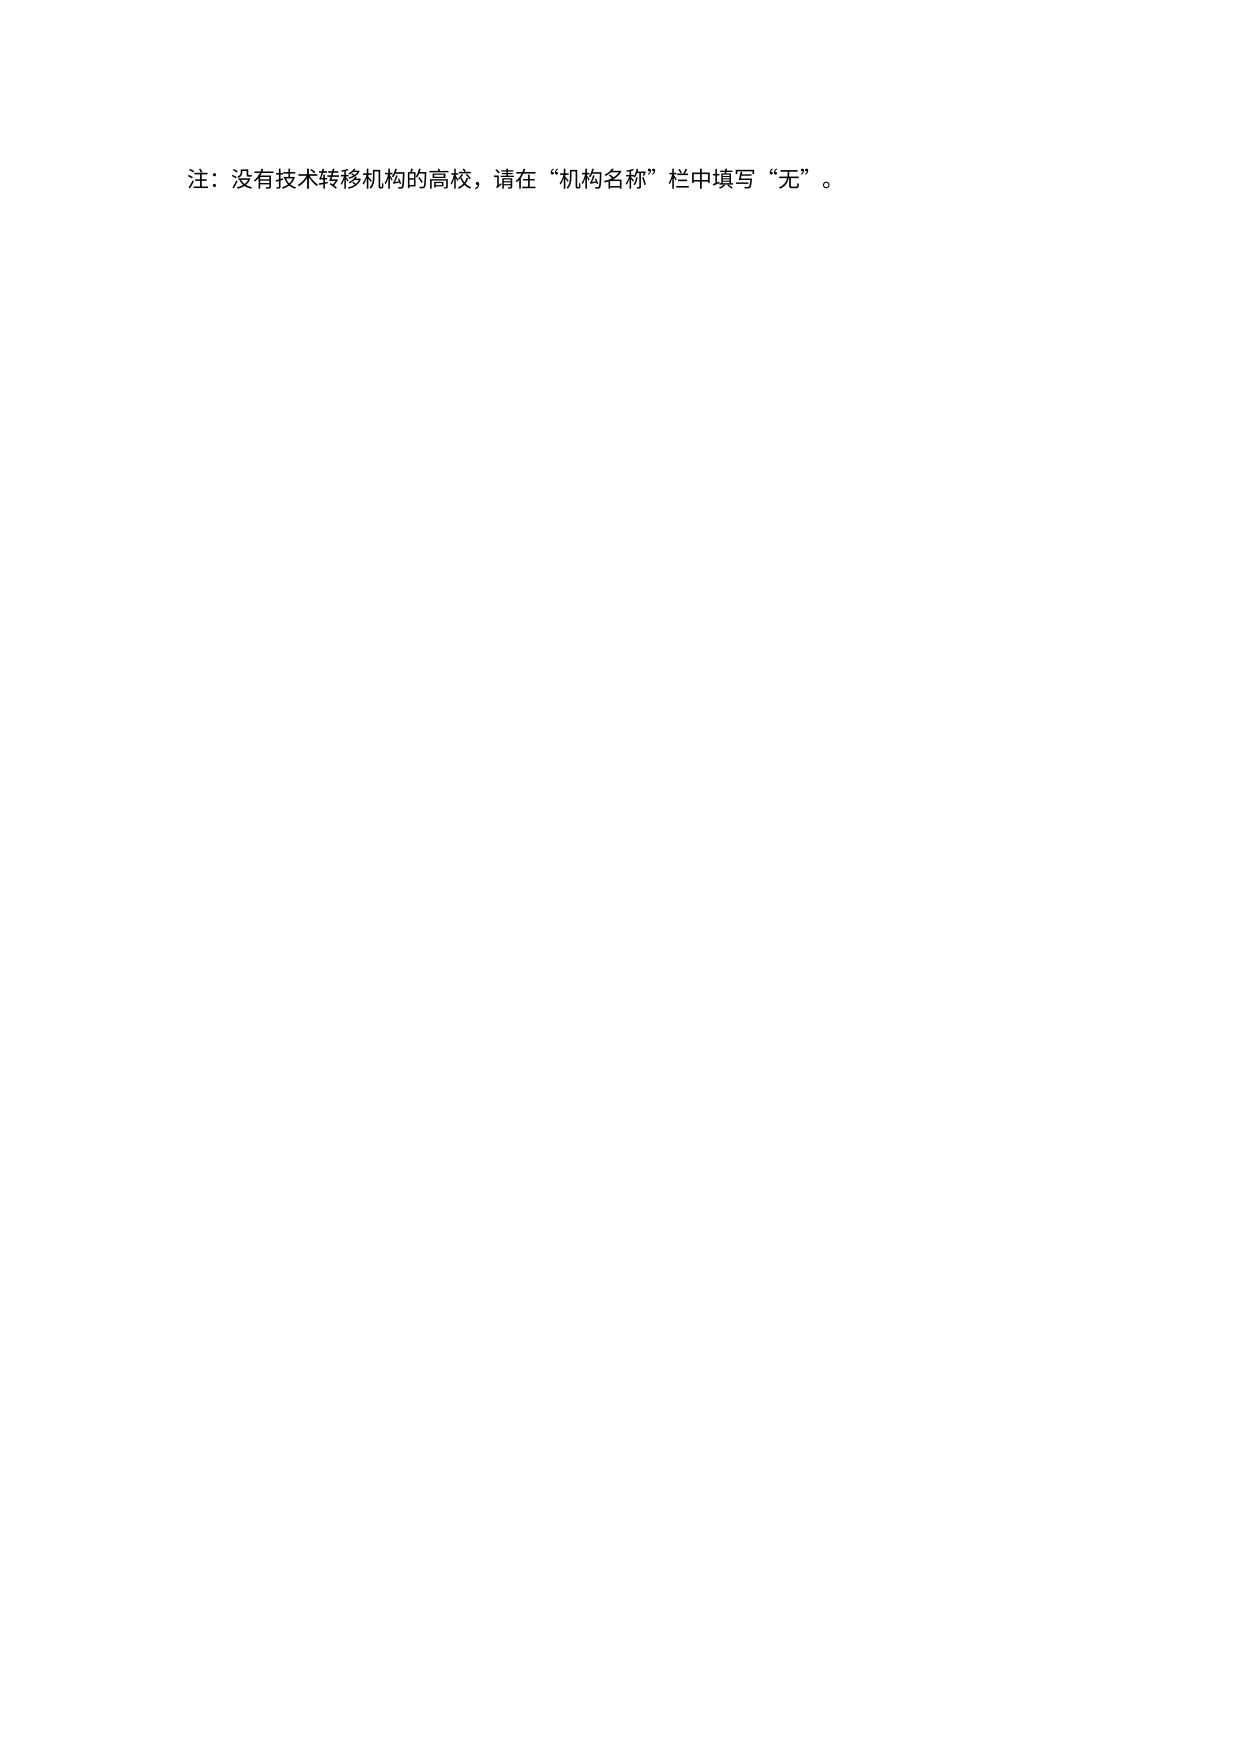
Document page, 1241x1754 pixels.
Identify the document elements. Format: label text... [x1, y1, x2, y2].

text 注：没有技术转移机构的高校，请在“机构名称”栏中填写“无”。 [187, 162, 1053, 194]
